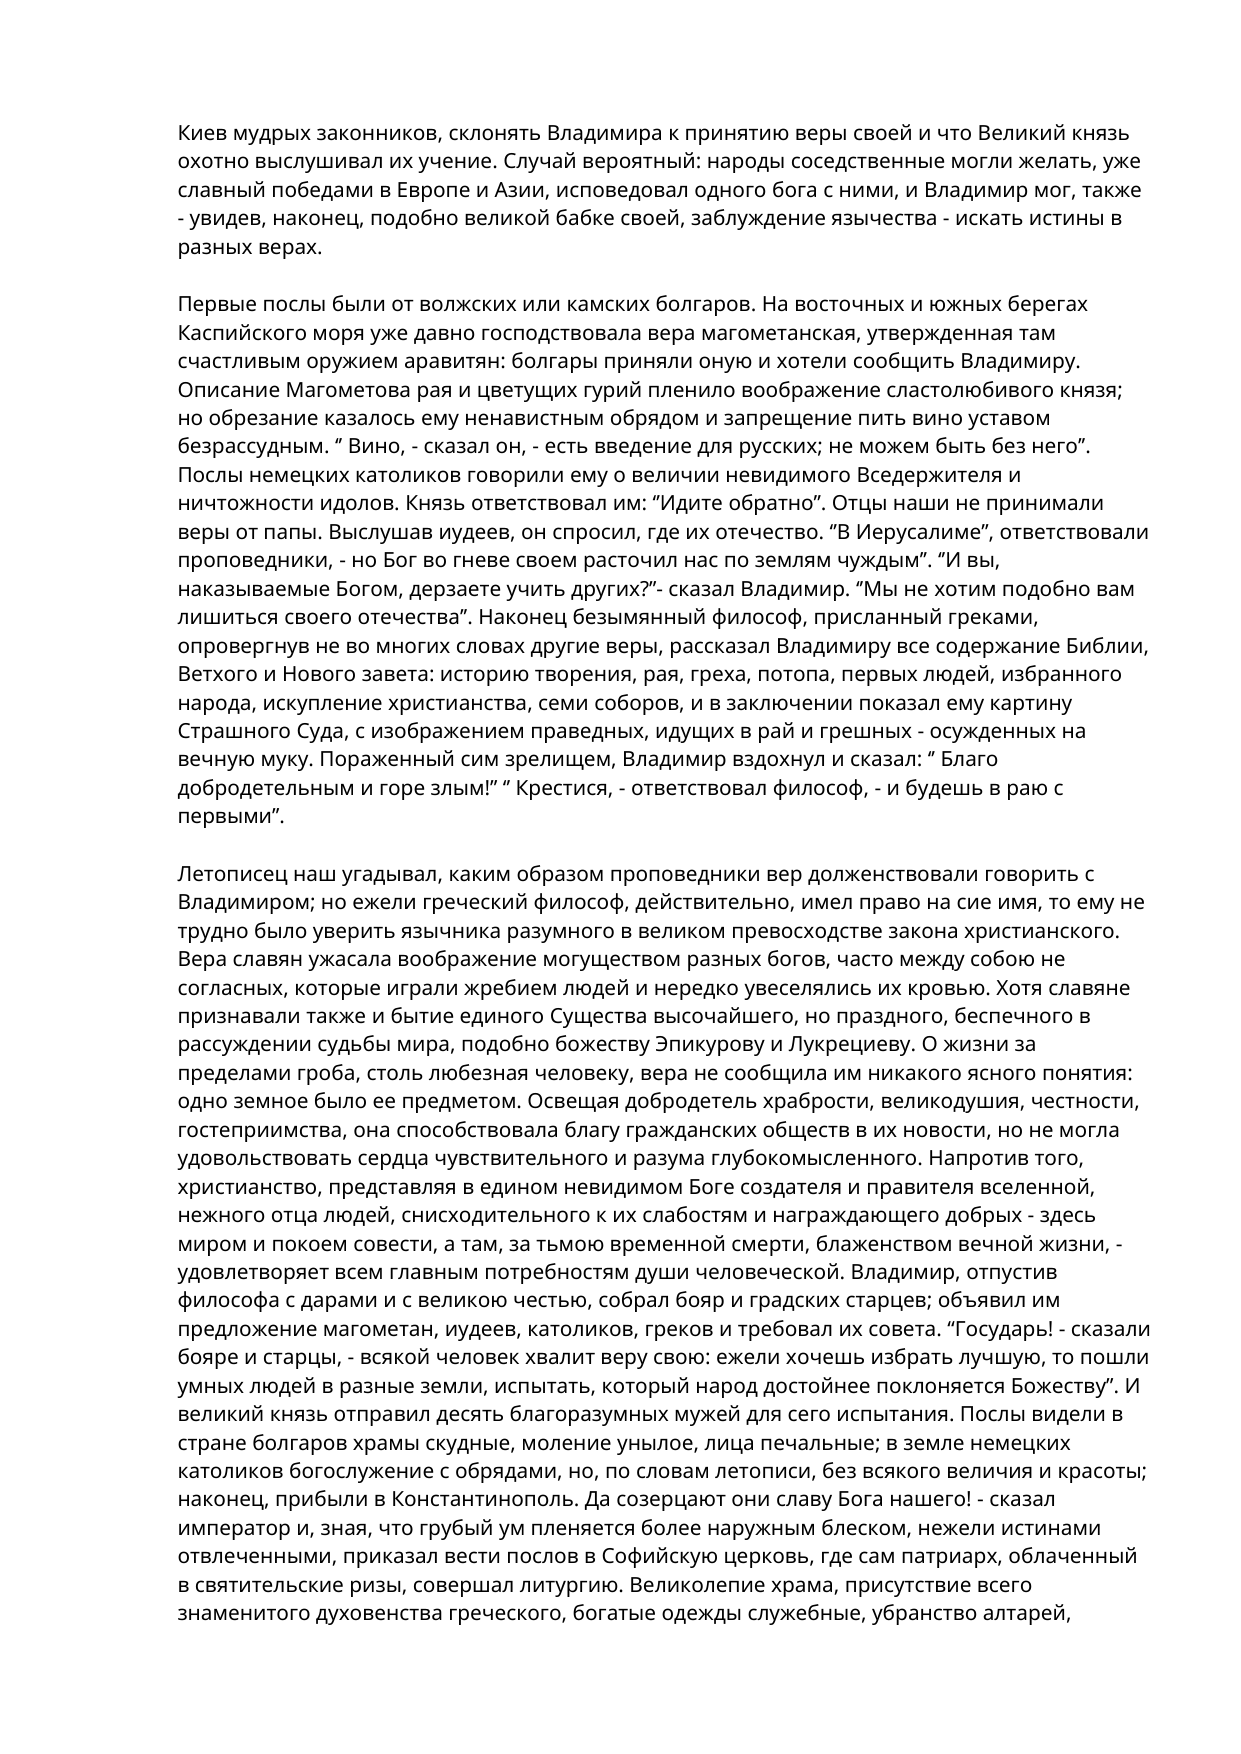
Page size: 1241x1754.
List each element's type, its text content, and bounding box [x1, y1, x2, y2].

text Первые послы были от волжских или камских болгаров. На восточных и южных берегах Каспийского моря уже давно господствовала вера магометанская, утвержденная там счастливым оружием аравитян: болгары приняли оную и хотели сообщить Владимиру. Описание Магометова рая и цветущих гурий пленило воображение сластолюбивого князя; но обрезание казалось ему ненавистным обрядом и запрещение пить вино уставом безрассудным. ‘’ Вино, - сказал он, - есть введение для русских; не можем быть без него’’. Послы немецких католиков говорили ему о величии невидимого Вседержителя и ничтожности идолов. Князь ответствовал им: ‘’Идите обратно’’. Отцы наши не принимали веры от папы. Выслушав иудеев, он спросил, где их отечество. ‘’В Иерусалиме’’, ответствовали проповедники, - но Бог во гневе своем расточил нас по землям чуждым’’. ‘’И вы, наказываемые Богом, дерзаете учить других?’’- сказал Владимир. ‘’Мы не хотим подобно вам лишиться своего отечества’’. Наконец безымянный философ, присланный греками, опровергнув не во многих словах другие веры, рассказал Владимиру все содержание Библии, Ветхого и Нового завета: историю творения, рая, греха, потопа, первых людей, избранного народа, искупление христианства, семи соборов, и в заключении показал ему картину Страшного Суда, с изображением праведных, идущих в рай и грешных - осужденных на вечную муку. Пораженный сим зрелищем, Владимир вздохнул и сказал: ‘’ Благо добродетельным и горе злым!’’ ‘’ Крестися, - ответствовал философ, - и будешь в раю с первыми’’. [177, 289, 1152, 830]
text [177, 118, 1152, 260]
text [177, 859, 1152, 1627]
